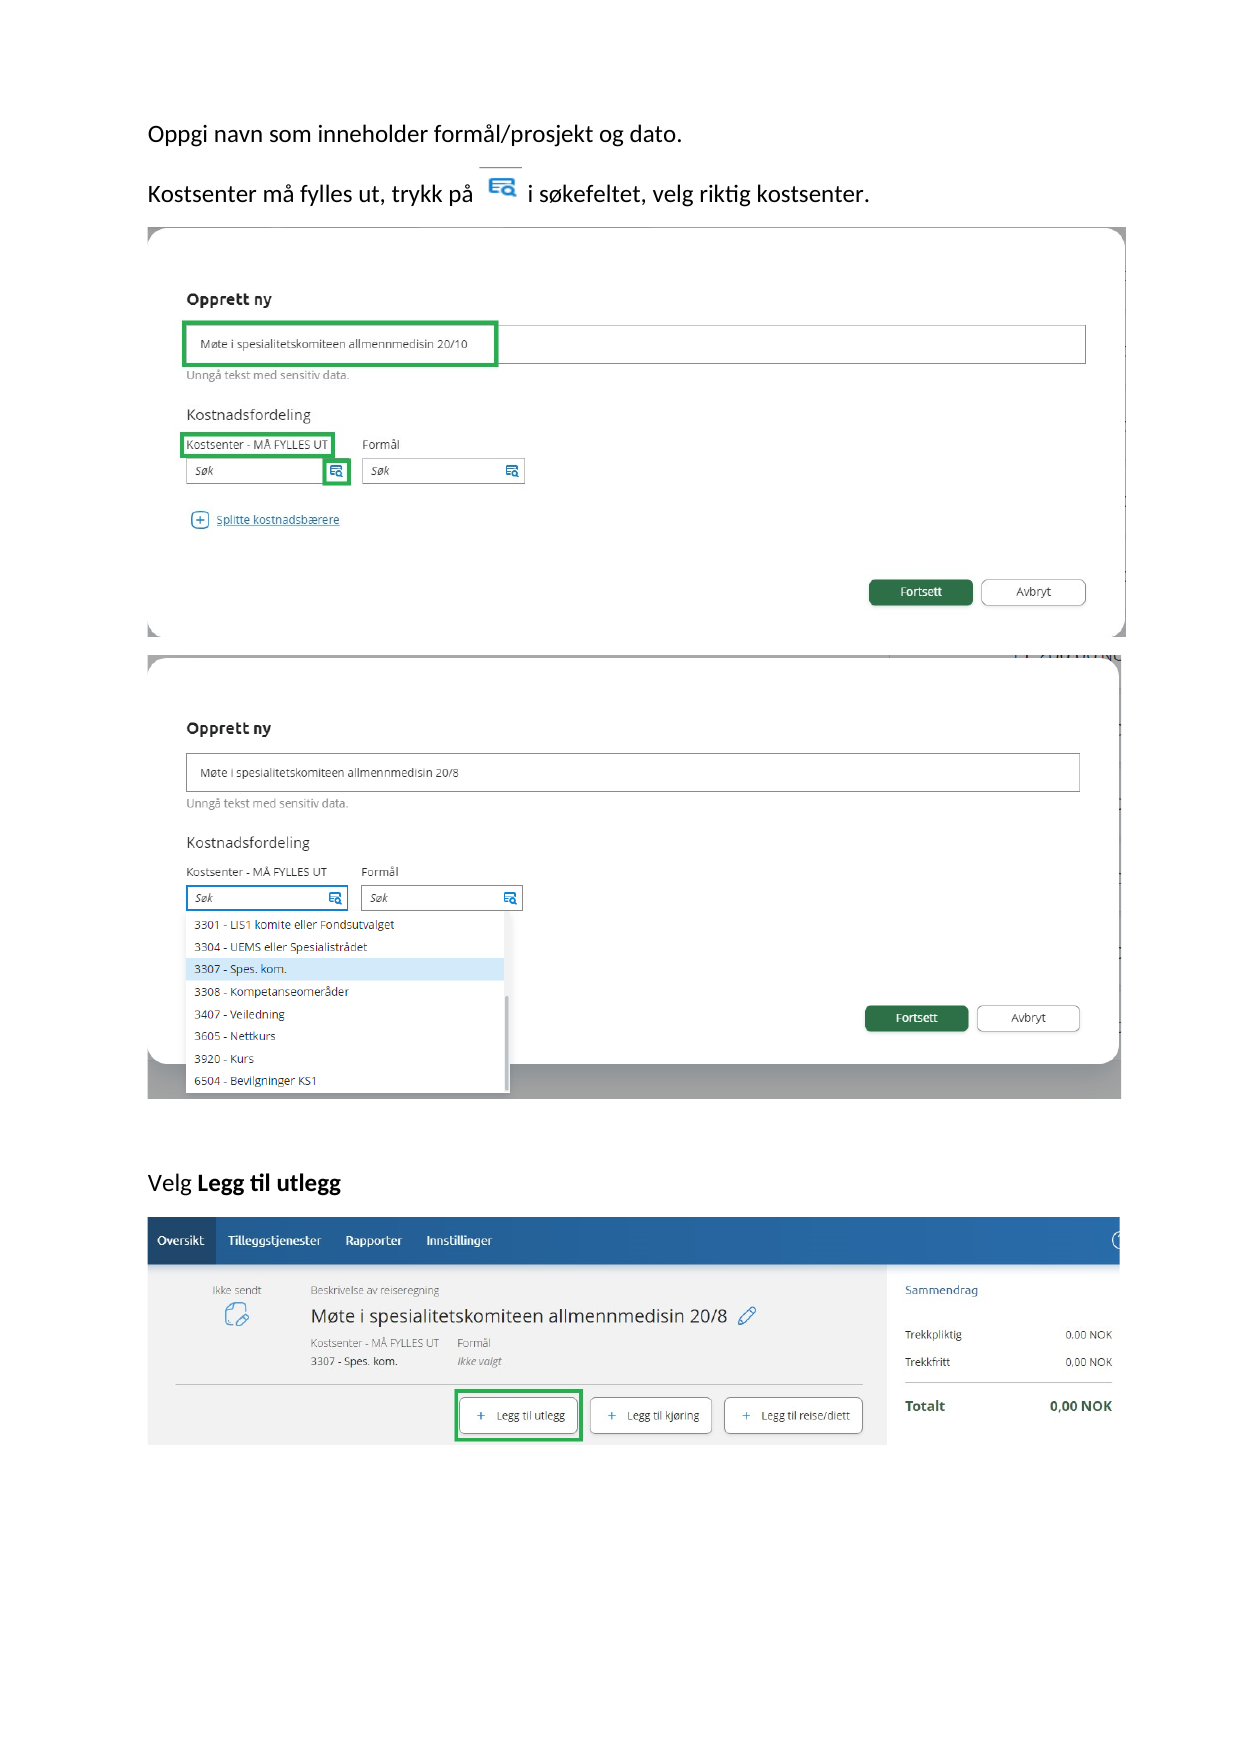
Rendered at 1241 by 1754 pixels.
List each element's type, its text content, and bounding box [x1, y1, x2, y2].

picture [147, 227, 1126, 637]
picture [479, 167, 522, 203]
picture [147, 655, 1122, 1099]
text Kostsenter må fylles ut, trykk på i søkefeltet, velg riktig kostsenter. [148, 168, 1092, 209]
picture [147, 1217, 1120, 1445]
text Velg Legg til utlegg [148, 1167, 1092, 1198]
text Oppgi navn som inneholder formål/prosjekt og dato. [148, 118, 1092, 149]
